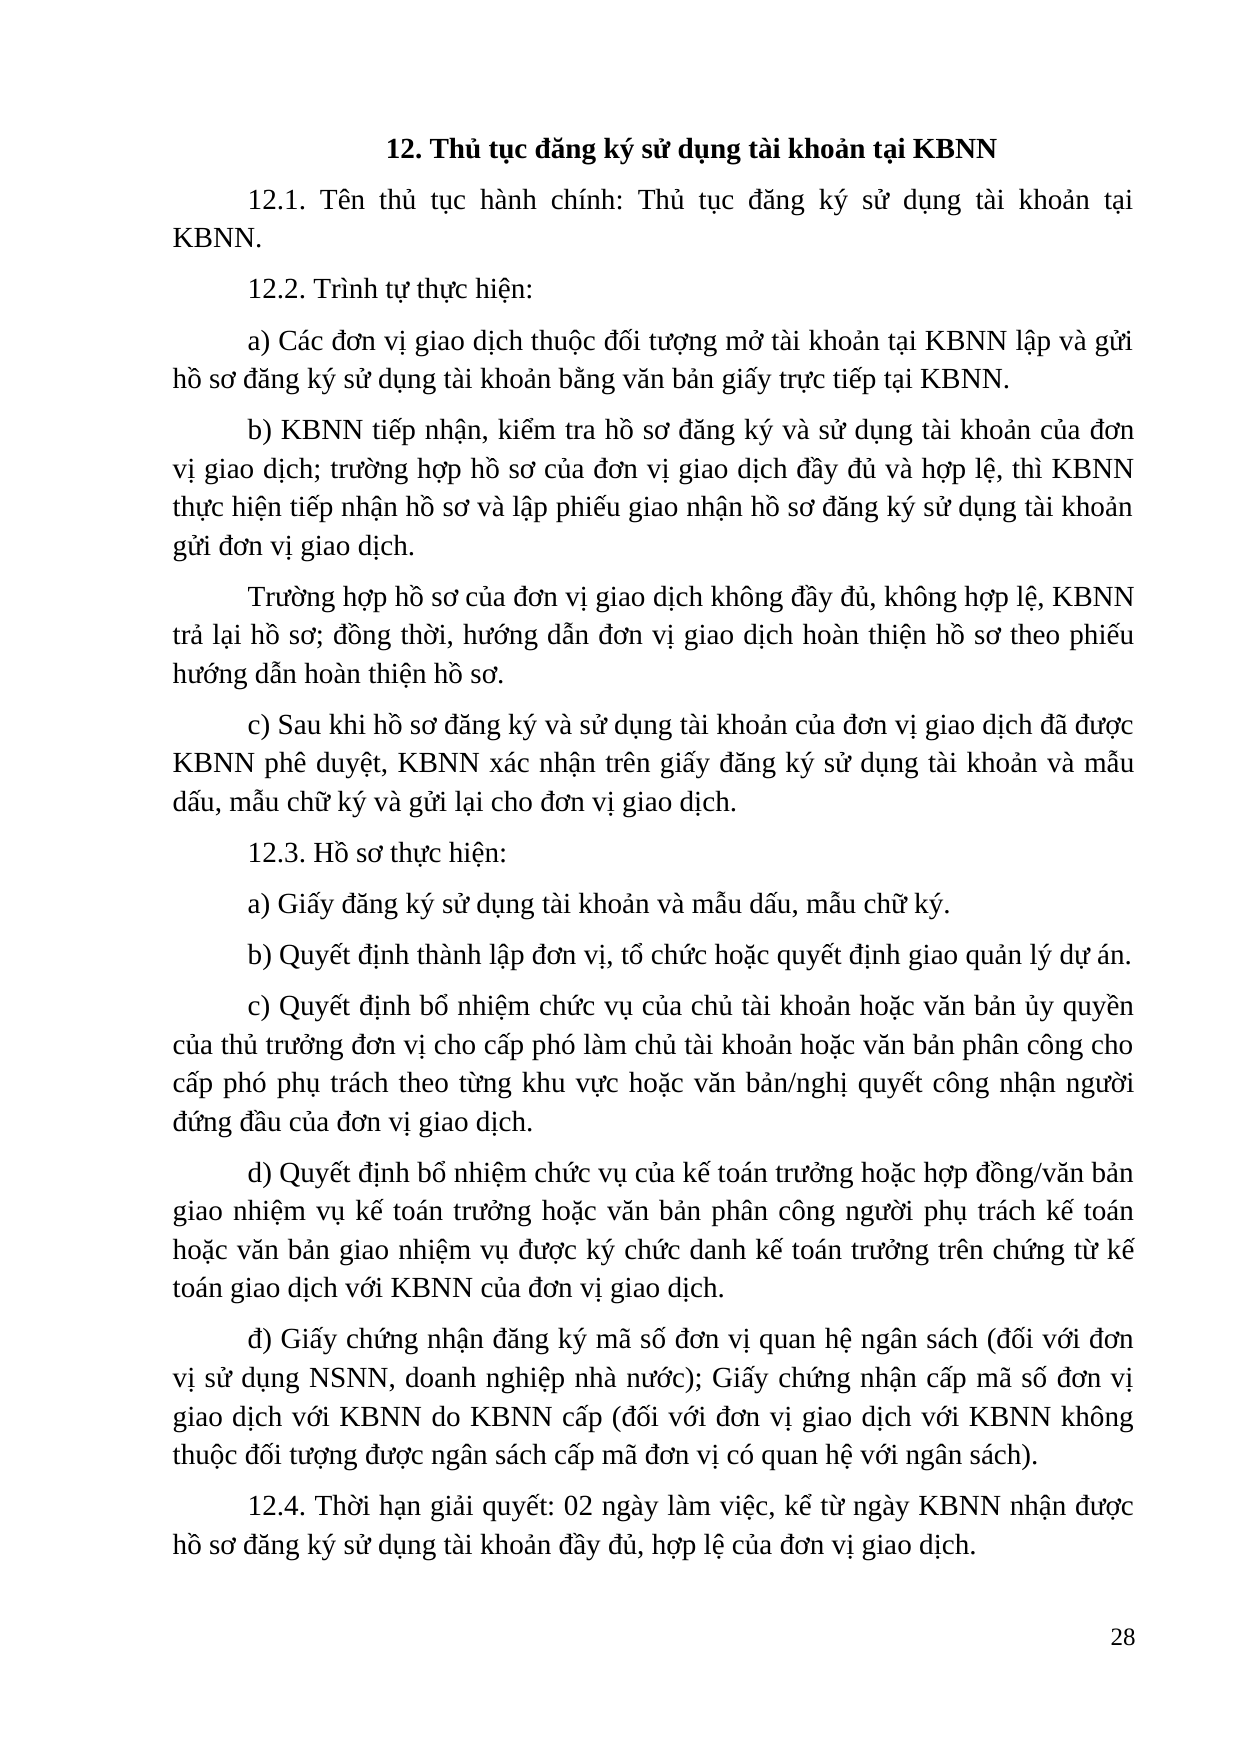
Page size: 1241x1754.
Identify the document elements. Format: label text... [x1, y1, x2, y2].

text 12. Thủ tục đăng ký sử dụng tài khoản tại KBNN [172, 131, 1135, 164]
text c) Sau khi hồ sơ đăng ký và sử dụng tài khoản của đơn vị giao dịch đã được KBNN phê duyệt, KBNN xác nhận trên giấy đăng ký sử dụng tài khoản và mẫu dấu, mẫu chữ ký và gửi lại cho đơn vị giao dịch. [172, 707, 1135, 818]
text c) Quyết định bổ nhiệm chức vụ của chủ tài khoản hoặc văn bản ủy quyền của thủ trưởng đơn vị cho cấp phó làm chủ tài khoản hoặc văn bản phân công cho cấp phó phụ trách theo từng khu vực hoặc văn bản/nghị quyết công nhận người đứng đầu của đơn vị giao dịch. [172, 988, 1135, 1137]
text 12.3. Hồ sơ thực hiện: [172, 835, 1135, 869]
text a) Các đơn vị giao dịch thuộc đối tượng mở tài khoản tại KBNN lập và gửi hồ sơ đăng ký sử dụng tài khoản bằng văn bản giấy trực tiếp tại KBNN. [172, 323, 1135, 395]
text a) Giấy đăng ký sử dụng tài khoản và mẫu dấu, mẫu chữ ký. [172, 886, 1135, 920]
text d) Quyết định bổ nhiệm chức vụ của kế toán trưởng hoặc hợp đồng/văn bản giao nhiệm vụ kế toán trưởng hoặc văn bản phân công người phụ trách kế toán hoặc văn bản giao nhiệm vụ được ký chức danh kế toán trưởng trên chứng từ kế toán giao dịch với KBNN của đơn vị giao dịch. [172, 1155, 1135, 1304]
text b) KBNN tiếp nhận, kiểm tra hồ sơ đăng ký và sử dụng tài khoản của đơn vị giao dịch; trường hợp hồ sơ của đơn vị giao dịch đầy đủ và hợp lệ, thì KBNN thực hiện tiếp nhận hồ sơ và lập phiếu giao nhận hồ sơ đăng ký sử dụng tài khoản gửi đơn vị giao dịch. [172, 412, 1135, 561]
text 12.1. Tên thủ tục hành chính: Thủ tục đăng ký sử dụng tài khoản tại KBNN. [172, 182, 1135, 254]
text Trường hợp hồ sơ của đơn vị giao dịch không đầy đủ, không hợp lệ, KBNN trả lại hồ sơ; đồng thời, hướng dẫn đơn vị giao dịch hoàn thiện hồ sơ theo phiếu hướng dẫn hoàn thiện hồ sơ. [172, 579, 1135, 689]
text b) Quyết định thành lập đơn vị, tổ chức hoặc quyết định giao quản lý dự án. [172, 937, 1135, 971]
text 12.2. Trình tự thực hiện: [172, 272, 1135, 305]
text đ) Giấy chứng nhận đăng ký mã số đơn vị quan hệ ngân sách (đối với đơn vị sử dụng NSNN, doanh nghiệp nhà nước); Giấy chứng nhận cấp mã số đơn vị giao dịch với KBNN do KBNN cấp (đối với đơn vị giao dịch với KBNN không thuộc đối tượng được ngân sách cấp mã đơn vị có quan hệ với ngân sách). [172, 1322, 1135, 1471]
text 12.4. Thời hạn giải quyết: 02 ngày làm việc, kể từ ngày KBNN nhận được hồ sơ đăng ký sử dụng tài khoản đầy đủ, hợp lệ của đơn vị giao dịch. [172, 1488, 1135, 1560]
